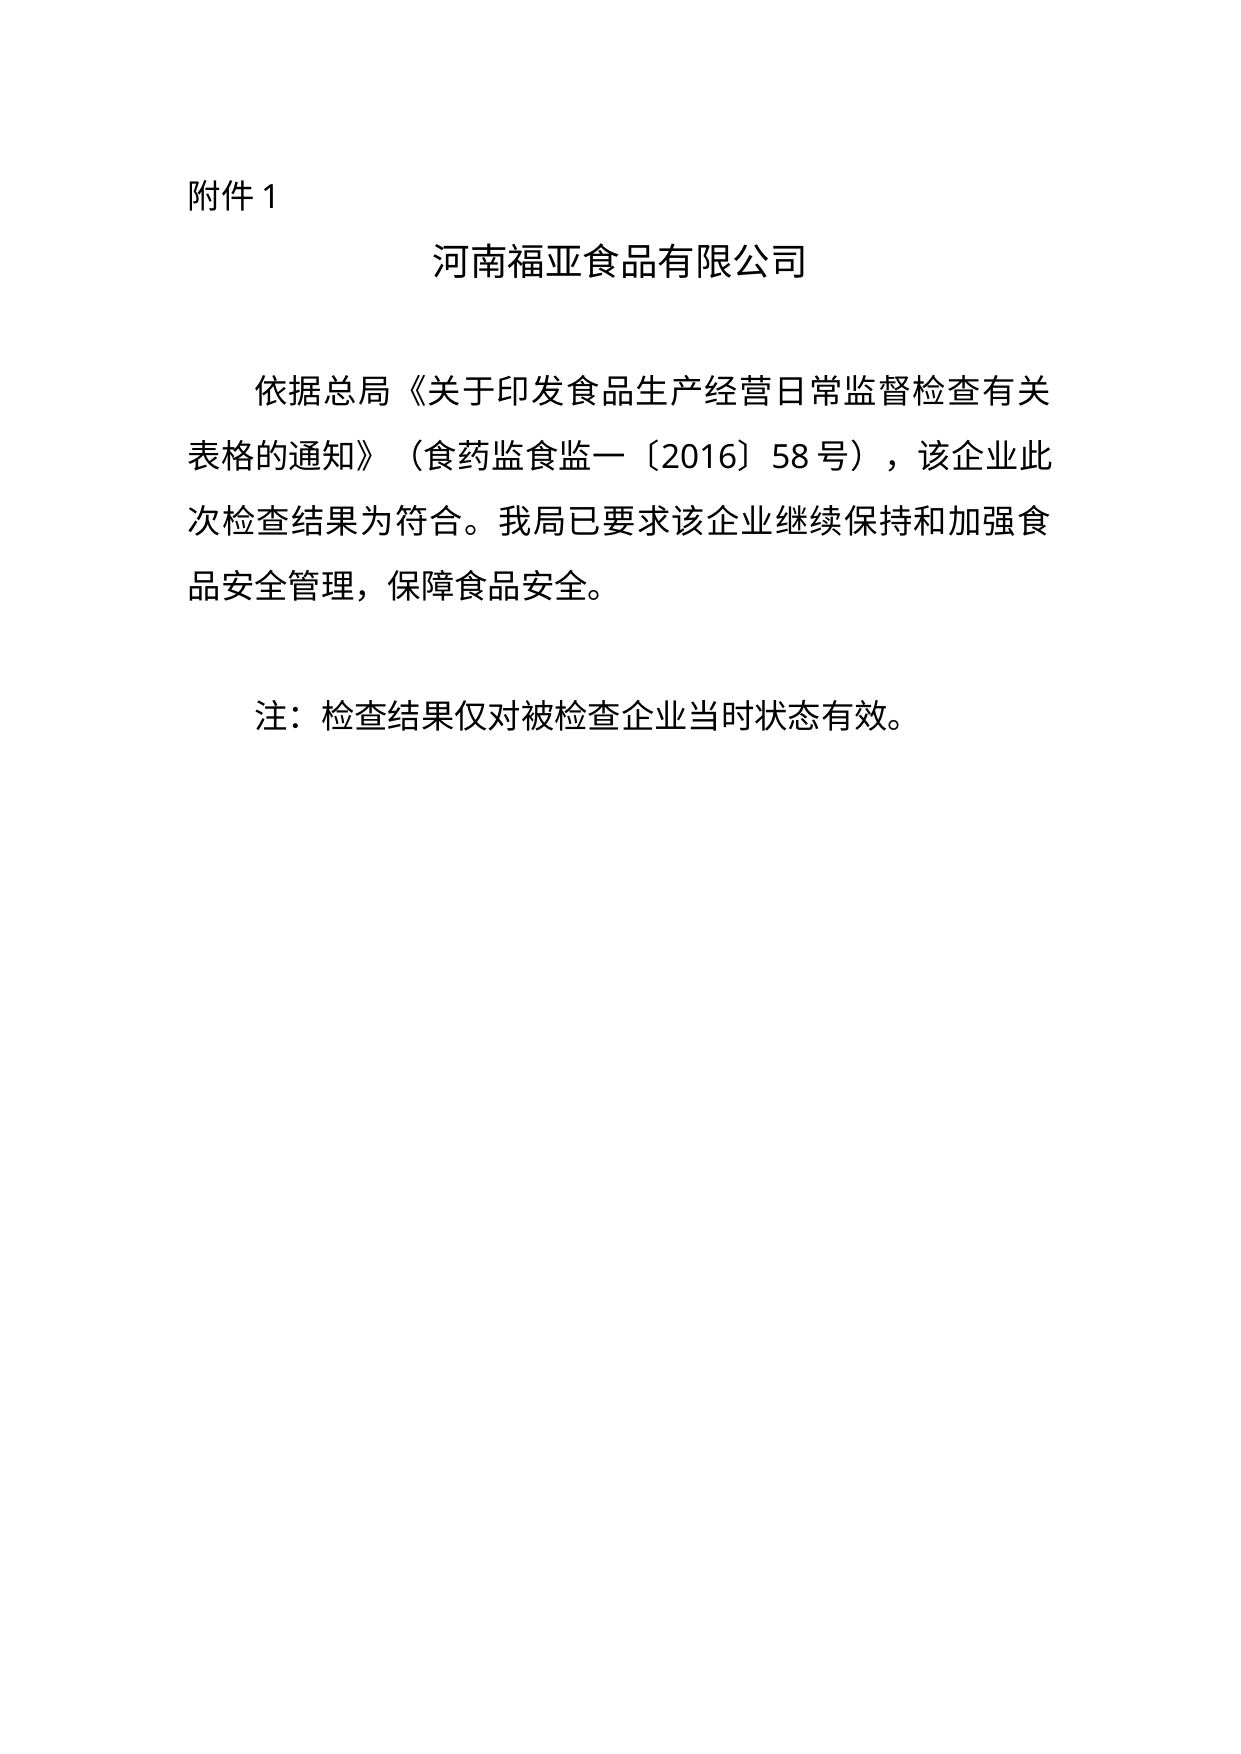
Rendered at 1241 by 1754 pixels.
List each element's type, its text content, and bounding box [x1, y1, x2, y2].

text 注：检查结果仅对被检查企业当时状态有效。 [187, 682, 1053, 747]
text 附件1 [187, 162, 1053, 227]
text 河南福亚食品有限公司 [187, 227, 1053, 292]
text 依据总局《关于印发食品生产经营日常监督检查有关表格的通知》（食药监食监一〔2016〕58号），该企业此次检查结果为符合。我局已要求该企业继续保持和加强食品安全管理，保障食品安全。 [187, 357, 1053, 617]
